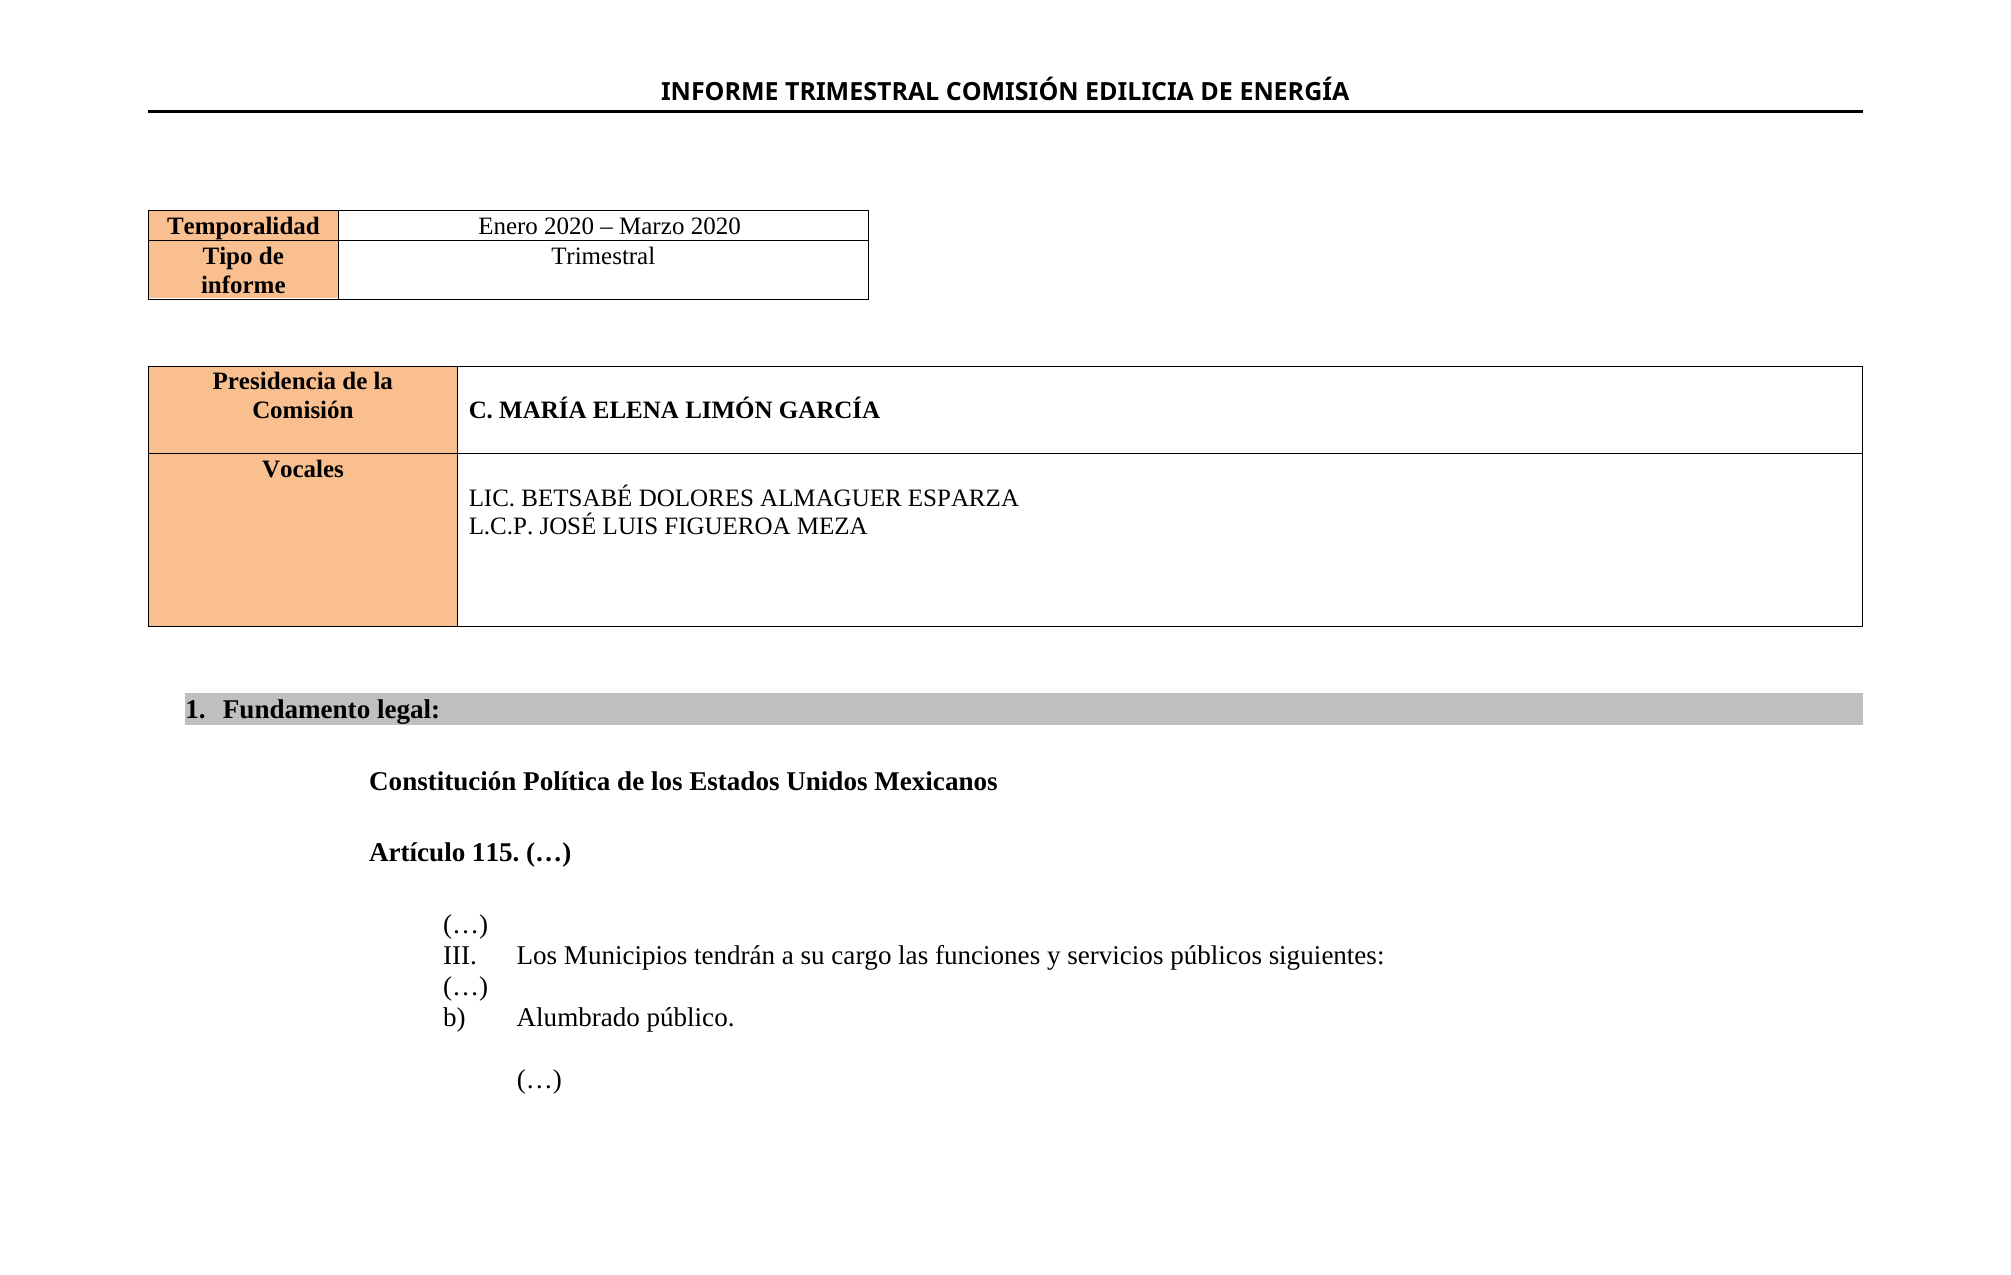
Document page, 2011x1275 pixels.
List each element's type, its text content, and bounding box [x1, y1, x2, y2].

table_header Presidencia de la Comisión [149, 367, 457, 453]
table_cell Trimestral [339, 241, 868, 298]
table_header Enero 2020 – Marzo 2020 [339, 211, 868, 240]
text Artículo 115. (…) [295, 836, 1863, 868]
table_cell Vocales [149, 454, 457, 626]
table_cell LIC. BETSABÉ DOLORES ALMAGUER ESPARZA L.C.P. JOSÉ LUIS FIGUEROA MEZA [458, 454, 1862, 626]
table_header C. MARÍA ELENA LIMÓN GARCÍA [458, 367, 1862, 453]
text III. Los Municipios tendrán a su cargo las funciones y servicios públicos siguientes: [443, 939, 1863, 970]
text Constitución Política de los Estados Unidos Mexicanos [295, 765, 1863, 796]
table_cell Tipo de informe [149, 241, 338, 298]
text (…) [443, 1064, 1863, 1095]
text b) Alumbrado público. [443, 1001, 1863, 1032]
list Fundamento legal: [185, 693, 1863, 725]
text (…) [443, 970, 1863, 1001]
table_header Temporalidad [149, 211, 338, 240]
text (…) [443, 908, 1863, 939]
